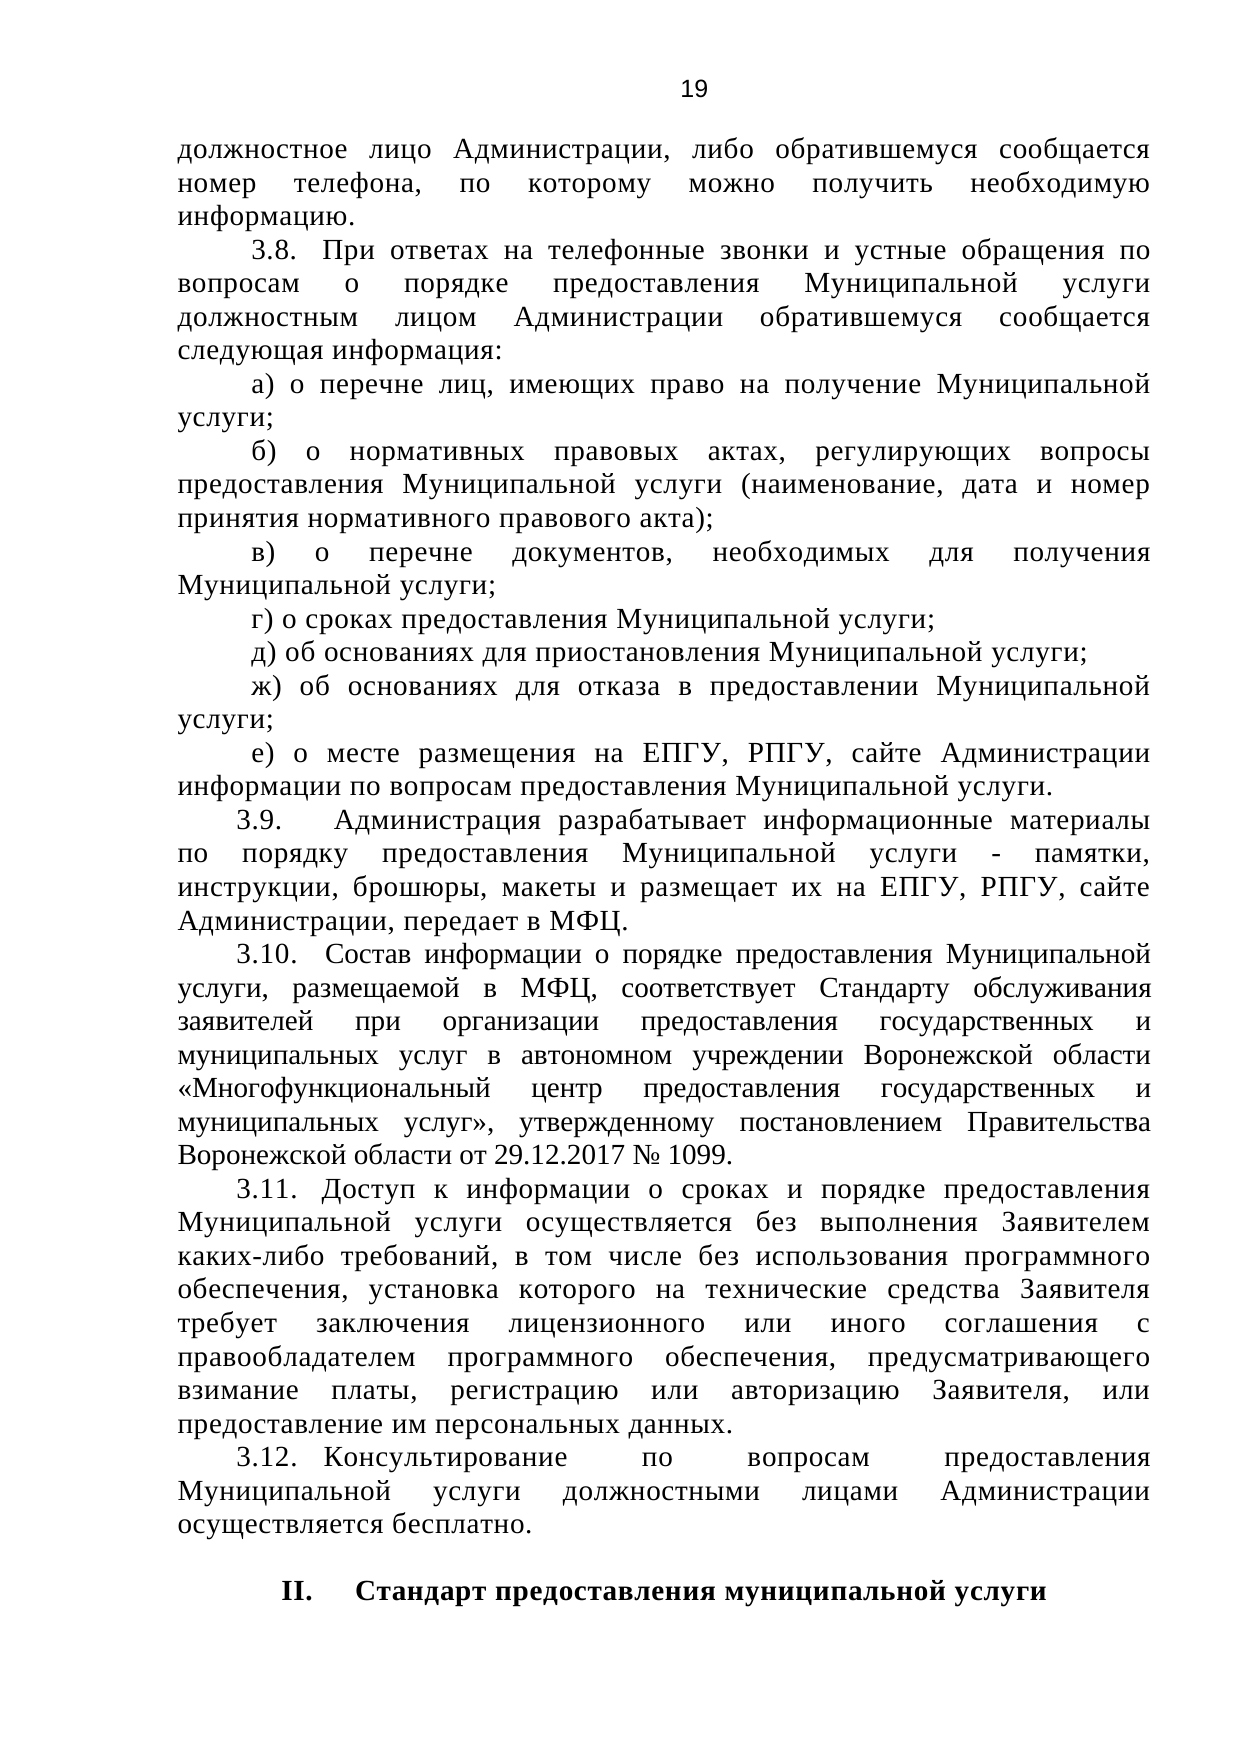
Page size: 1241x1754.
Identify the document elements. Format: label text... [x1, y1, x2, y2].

text е) о месте размещения на ЕПГУ, РПГУ, сайте Администрации информации по вопросам предоставления Муниципальной услуги. [177, 735, 1152, 802]
list Состав информации о порядке предоставления Муниципальной услуги, размещаемой в МФЦ, соответствует Стандарту обслуживания заявителей при организации предоставления государственных и муниципальных услуг в автономном учреждении Воронежской области «Многофункциональный центр предоставления государственных и муниципальных услуг», утвержденному постановлением Правительства Воронежской области от 29.12.2017 № 1099. [177, 936, 1152, 1171]
list Доступ к информации о сроках и порядке предоставления Муниципальной услуги осуществляется без выполнения Заявителем каких-либо требований, в том числе без использования программного обеспечения, установка которого на технические средства Заявителя требует заключения лицензионного или иного соглашения с правообладателем программного обеспечения, предусматривающего взимание платы, регистрацию или авторизацию Заявителя, или предоставление им персональных данных. [177, 1171, 1152, 1439]
text г) о сроках предоставления Муниципальной услуги; [177, 601, 1152, 634]
text а) о перечне лиц, имеющих право на получение Муниципальной услуги; [177, 366, 1152, 433]
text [177, 131, 1152, 232]
list При ответах на телефонные звонки и устные обращения по вопросам о порядке предоставления Муниципальной услуги должностным лицом Администрации обратившемуся сообщается следующая информация: [177, 232, 1152, 366]
text ж) об основаниях для отказа в предоставлении Муниципальной услуги; [177, 668, 1152, 735]
text б) о нормативных правовых актах, регулирующих вопросы предоставления Муниципальной услуги (наименование, дата и номер принятия нормативного правового акта); [177, 433, 1152, 534]
list Администрация разрабатывает информационные материалы по порядку предоставления Муниципальной услуги - памятки, инструкции, брошюры, макеты и размещает их на ЕПГУ, РПГУ, сайте Администрации, передает в МФЦ. [177, 802, 1152, 936]
list Стандарт предоставления муниципальной услуги [177, 1573, 1152, 1607]
text д) об основаниях для приостановления Муниципальной услуги; [177, 634, 1152, 668]
list Консультирование по вопросам предоставления Муниципальной услуги должностными лицами Администрации осуществляется бесплатно. [177, 1439, 1152, 1540]
text в) о перечне документов, необходимых для получения Муниципальной услуги; [177, 534, 1152, 601]
